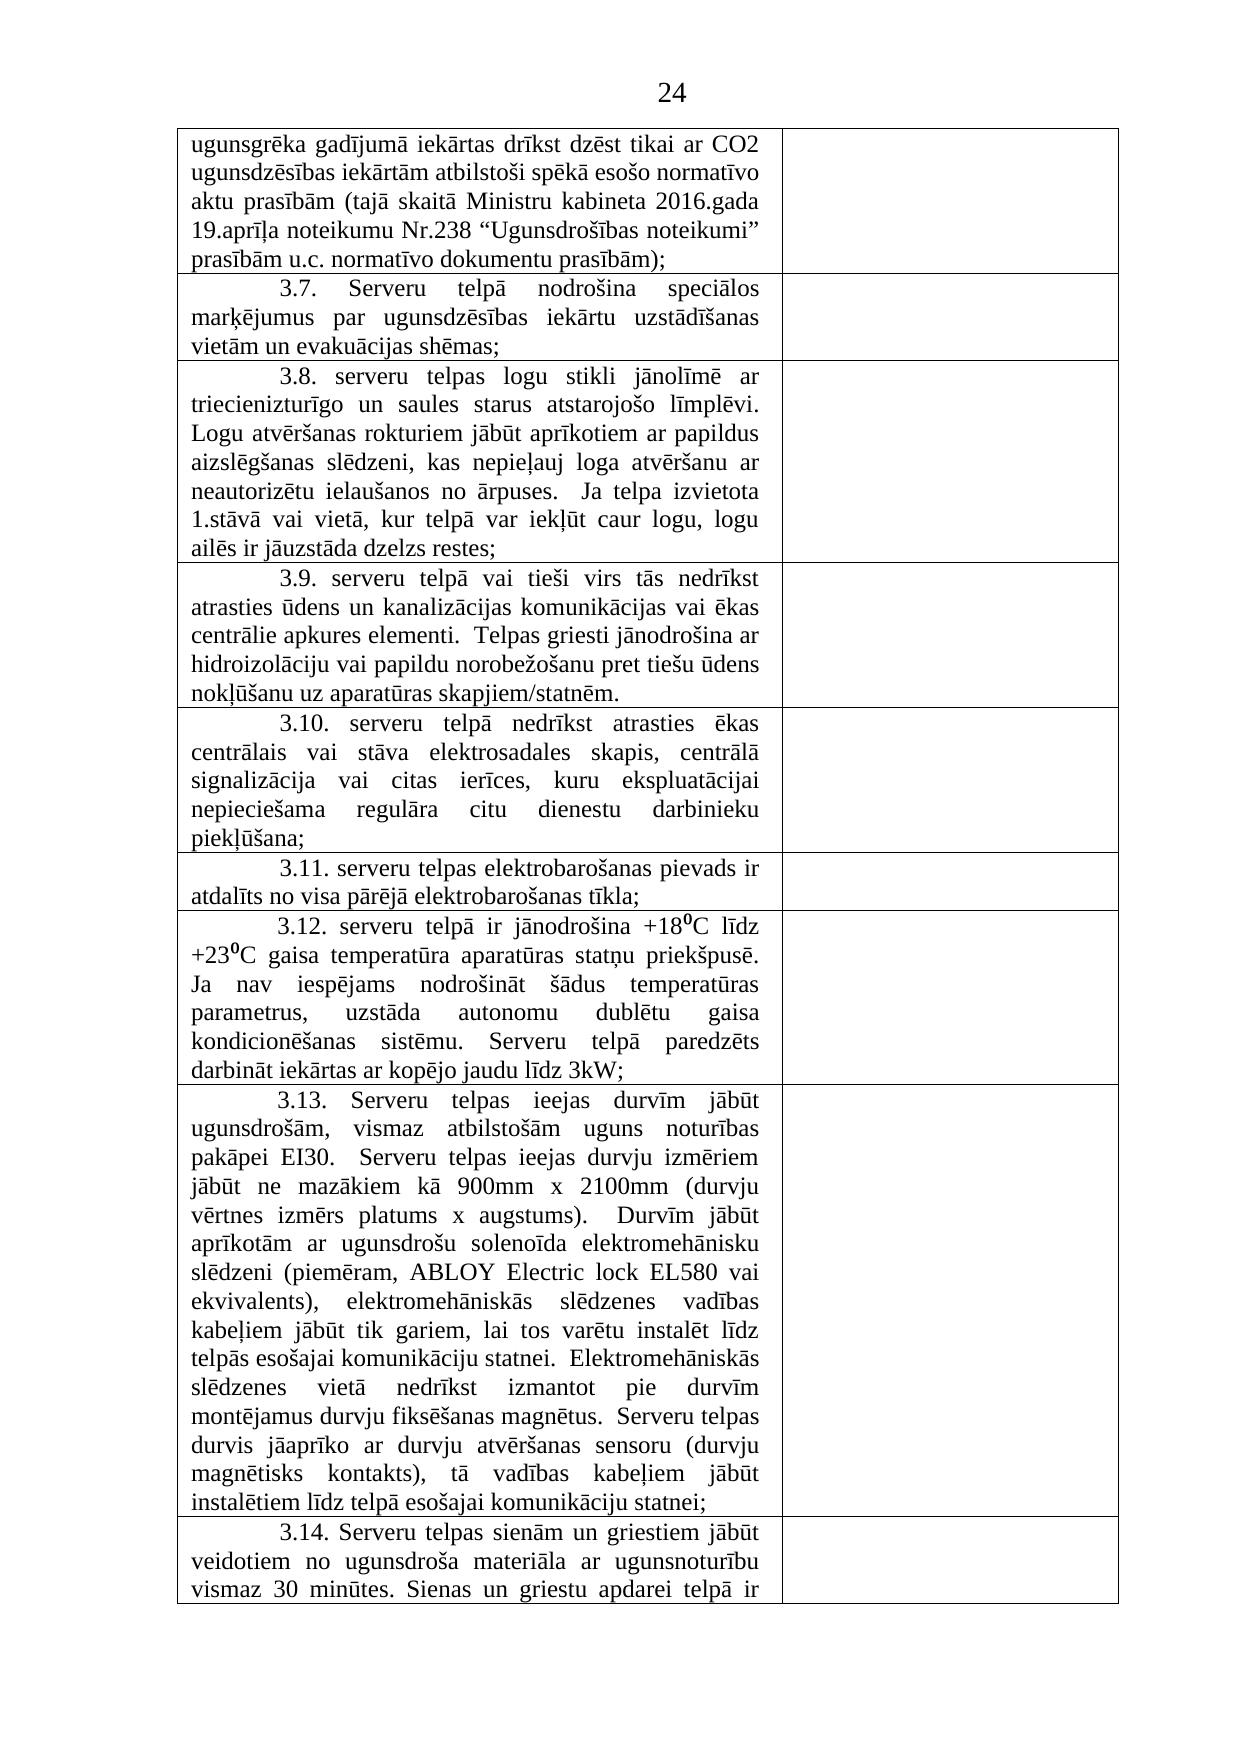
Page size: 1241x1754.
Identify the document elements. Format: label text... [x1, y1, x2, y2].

table_cell 3.10. serveru telpā nedrīkst atrasties ēkas centrālais vai stāva elektrosadales skapis, centrālā signalizācija vai citas ierīces, kuru ekspluatācijai nepieciešama regulāra citu dienestu darbinieku piekļūšana; [178, 708, 782, 852]
table_cell [783, 563, 1118, 707]
table_cell 3.9. serveru telpā vai tieši virs tās nedrīkst atrasties ūdens un kanalizācijas komunikācijas vai ēkas centrālie apkures elementi. Telpas griesti jānodrošina ar hidroizolāciju vai papildu norobežošanu pret tiešu ūdens nokļūšanu uz aparatūras skapjiem/statnēm. [178, 563, 782, 707]
table_cell 3.12. serveru telpā ir jānodrošina +18⁰C līdz +23⁰C gaisa temperatūra aparatūras statņu priekšpusē. Ja nav iespējams nodrošināt šādus temperatūras parametrus, uzstāda autonomu dublētu gaisa kondicionēšanas sistēmu. Serveru telpā paredzēts darbināt iekārtas ar kopējo jaudu līdz 3kW; [178, 911, 782, 1084]
table_cell [783, 911, 1118, 1084]
table_cell 3.7. Serveru telpā nodrošina speciālos marķējumus par ugunsdzēsības iekārtu uzstādīšanas vietām un evakuācijas shēmas; [178, 274, 782, 360]
table_cell 3.13. Serveru telpas ieejas durvīm jābūt ugunsdrošām, vismaz atbilstošām uguns noturības pakāpei EI30. Serveru telpas ieejas durvju izmēriem jābūt ne mazākiem kā 900mm x 2100mm (durvju vērtnes izmērs platums x augstums). Durvīm jābūt aprīkotām ar ugunsdrošu solenoīda elektromehānisku slēdzeni (piemēram, ABLOY Electric lock EL580 vai ekvivalents), elektromehāniskās slēdzenes vadības kabeļiem jābūt tik gariem, lai tos varētu instalēt līdz telpās esošajai komunikāciju statnei. Elektromehāniskās slēdzenes vietā nedrīkst izmantot pie durvīm montējamus durvju fiksēšanas magnētus. Serveru telpas durvis jāaprīko ar durvju atvēršanas sensoru (durvju magnētisks kontakts), tā vadības kabeļiem jābūt instalētiem līdz telpā esošajai komunikāciju statnei; [178, 1085, 782, 1516]
table_cell 3.8. serveru telpas logu stikli jānolīmē ar triecienizturīgo un saules starus atstarojošo līmplēvi. Logu atvēršanas rokturiem jābūt aprīkotiem ar papildus aizslēgšanas slēdzeni, kas nepieļauj loga atvēršanu ar neautorizētu ielaušanos no ārpuses. Ja telpa izvietota 1.stāvā vai vietā, kur telpā var iekļūt caur logu, logu ailēs ir jāuzstāda dzelzs restes; [178, 361, 782, 562]
table_cell [783, 1517, 1118, 1603]
table_cell [783, 361, 1118, 562]
table_cell [783, 853, 1118, 910]
table_cell [783, 129, 1118, 272]
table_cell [178, 129, 782, 272]
table_cell [783, 274, 1118, 360]
table_cell 3.11. serveru telpas elektrobarošanas pievads ir atdalīts no visa pārējā elektrobarošanas tīkla; [178, 853, 782, 910]
table_cell [783, 708, 1118, 852]
table_cell [783, 1085, 1118, 1516]
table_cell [178, 1517, 782, 1603]
